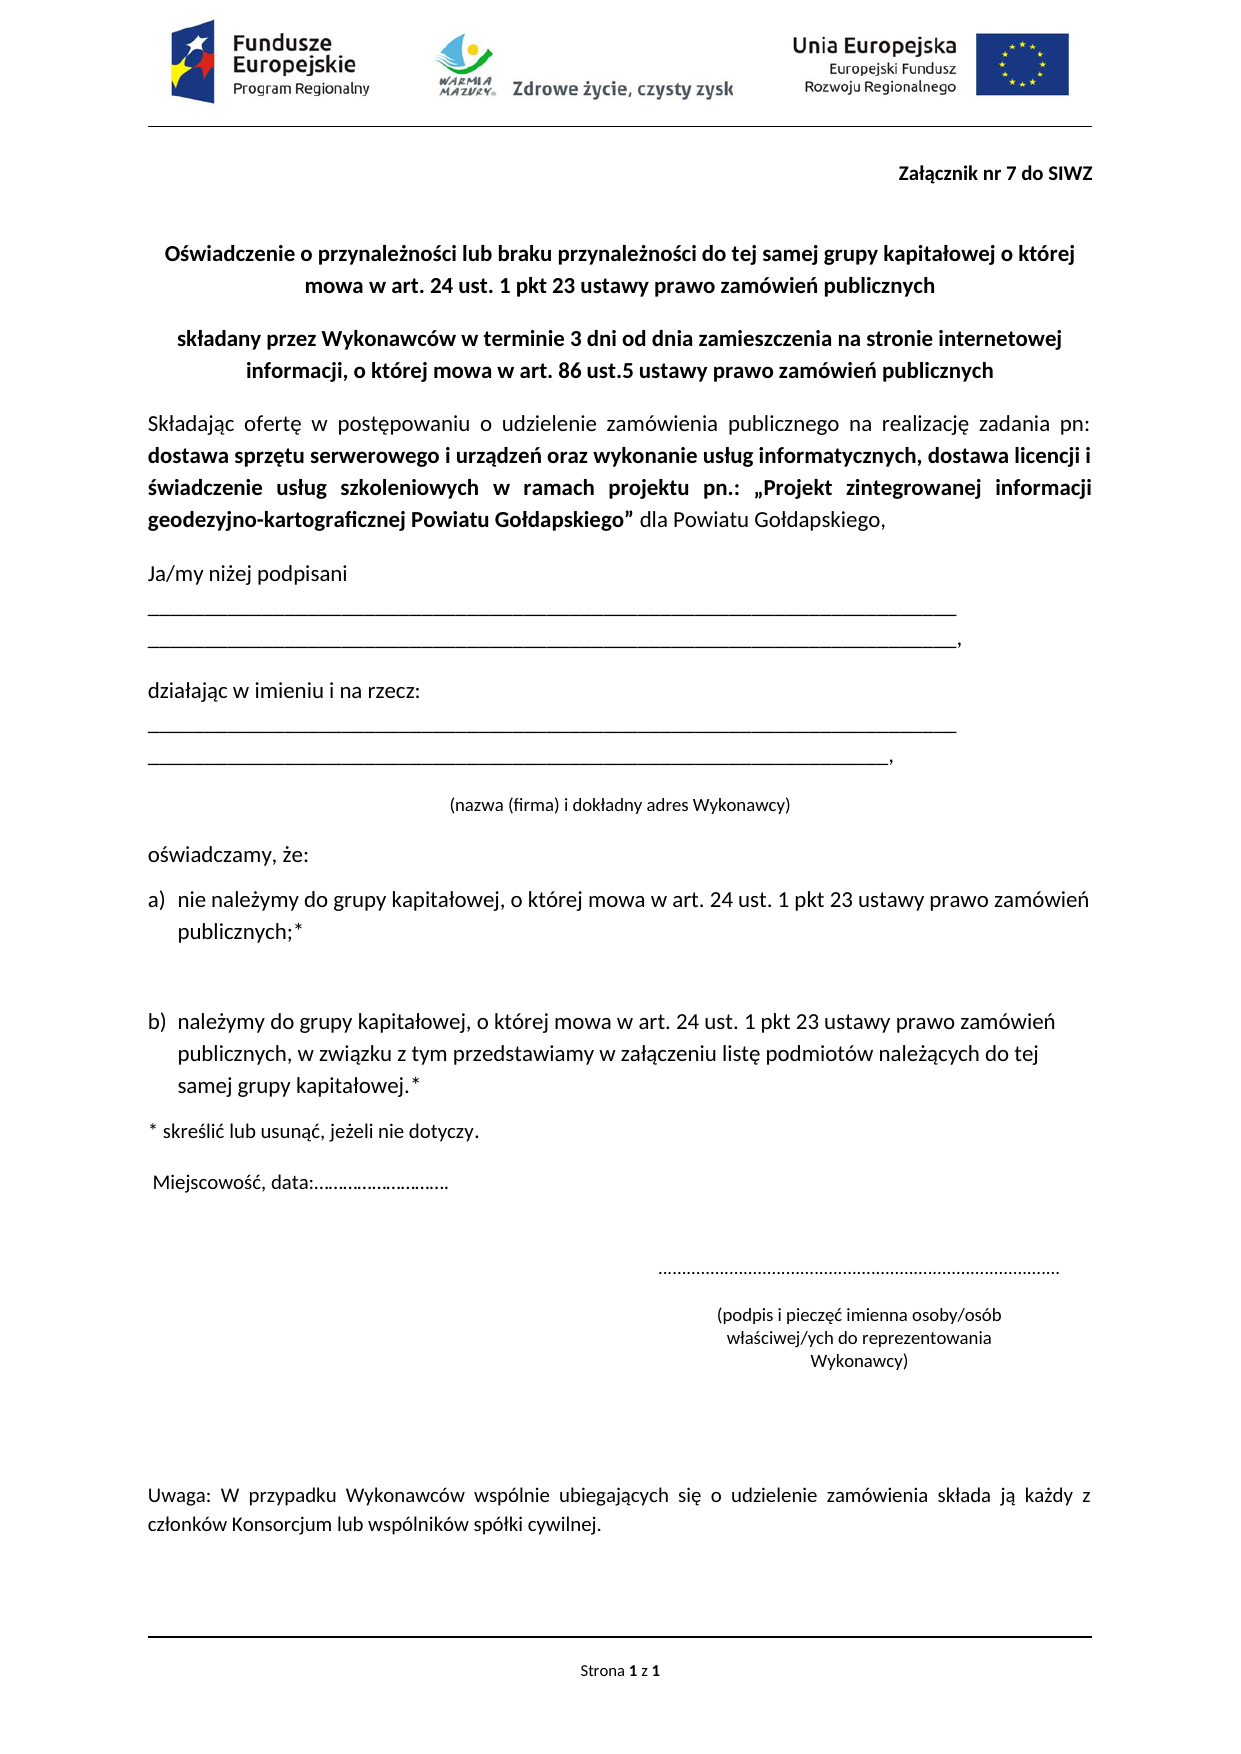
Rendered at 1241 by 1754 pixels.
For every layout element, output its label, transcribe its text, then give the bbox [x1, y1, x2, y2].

text Ja/my niżej podpisani _______________________________________________________________________ _______________________________________________________________________, [148, 559, 1092, 651]
text * skreślić lub usunąć, jeżeli nie dotyczy. [148, 1116, 1092, 1144]
text Składając ofertę w postępowaniu o udzielenie zamówienia publicznego na realizację zadania pn: dostawa sprzętu serwerowego i urządzeń oraz wykonanie usług informatycznych, dostawa licencji i świadczenie usług szkoleniowych w ramach projektu pn.: „Projekt zintegrowanej informacji geodezyjno-kartograficznej Powiatu Gołdapskiego” dla Powiatu Gołdapskiego, [148, 409, 1092, 534]
text działając w imieniu i na rzecz: _______________________________________________________________________ _________________________________________________________________, [148, 676, 1092, 768]
text Uwaga: W przypadku Wykonawców wspólnie ubiegających się o udzielenie zamówienia składa ją każdy z członków Konsorcjum lub wspólników spółki cywilnej. [148, 1482, 1092, 1537]
picture [151, 0, 1089, 124]
text b) należymy do grupy kapitałowej, o której mowa w art. 24 ust. 1 pkt 23 ustawy prawo zamówień publicznych, w związku z tym przedstawiamy w załączeniu listę podmiotów należących do tej samej grupy kapitałowej.* [148, 1007, 1092, 1099]
table_header ..................................................................................... (podpis i pieczęć imienna osoby/osób właściwej/ych do reprezentowania Wykonawcy) [641, 1209, 1078, 1372]
text Załącznik nr 7 do SIWZ [811, 160, 1092, 186]
text Miejscowość, data:………………………. [148, 1169, 1137, 1194]
text składany przez Wykonawców w terminie 3 dni od dnia zamieszczenia na stronie internetowej informacji, o której mowa w art. 86 ust.5 ustawy prawo zamówień publicznych [148, 324, 1092, 384]
text oświadczamy, że: [148, 841, 1092, 869]
text (nazwa (firma) i dokładny adres Wykonawcy) [148, 793, 1092, 816]
text a) nie należymy do grupy kapitałowej, o której mowa w art. 24 ust. 1 pkt 23 ustawy prawo zamówień publicznych;* [148, 885, 1092, 946]
text Oświadczenie o przynależności lub braku przynależności do tej samej grupy kapitałowej o której mowa w art. 24 ust. 1 pkt 23 ustawy prawo zamówień publicznych [148, 239, 1092, 299]
